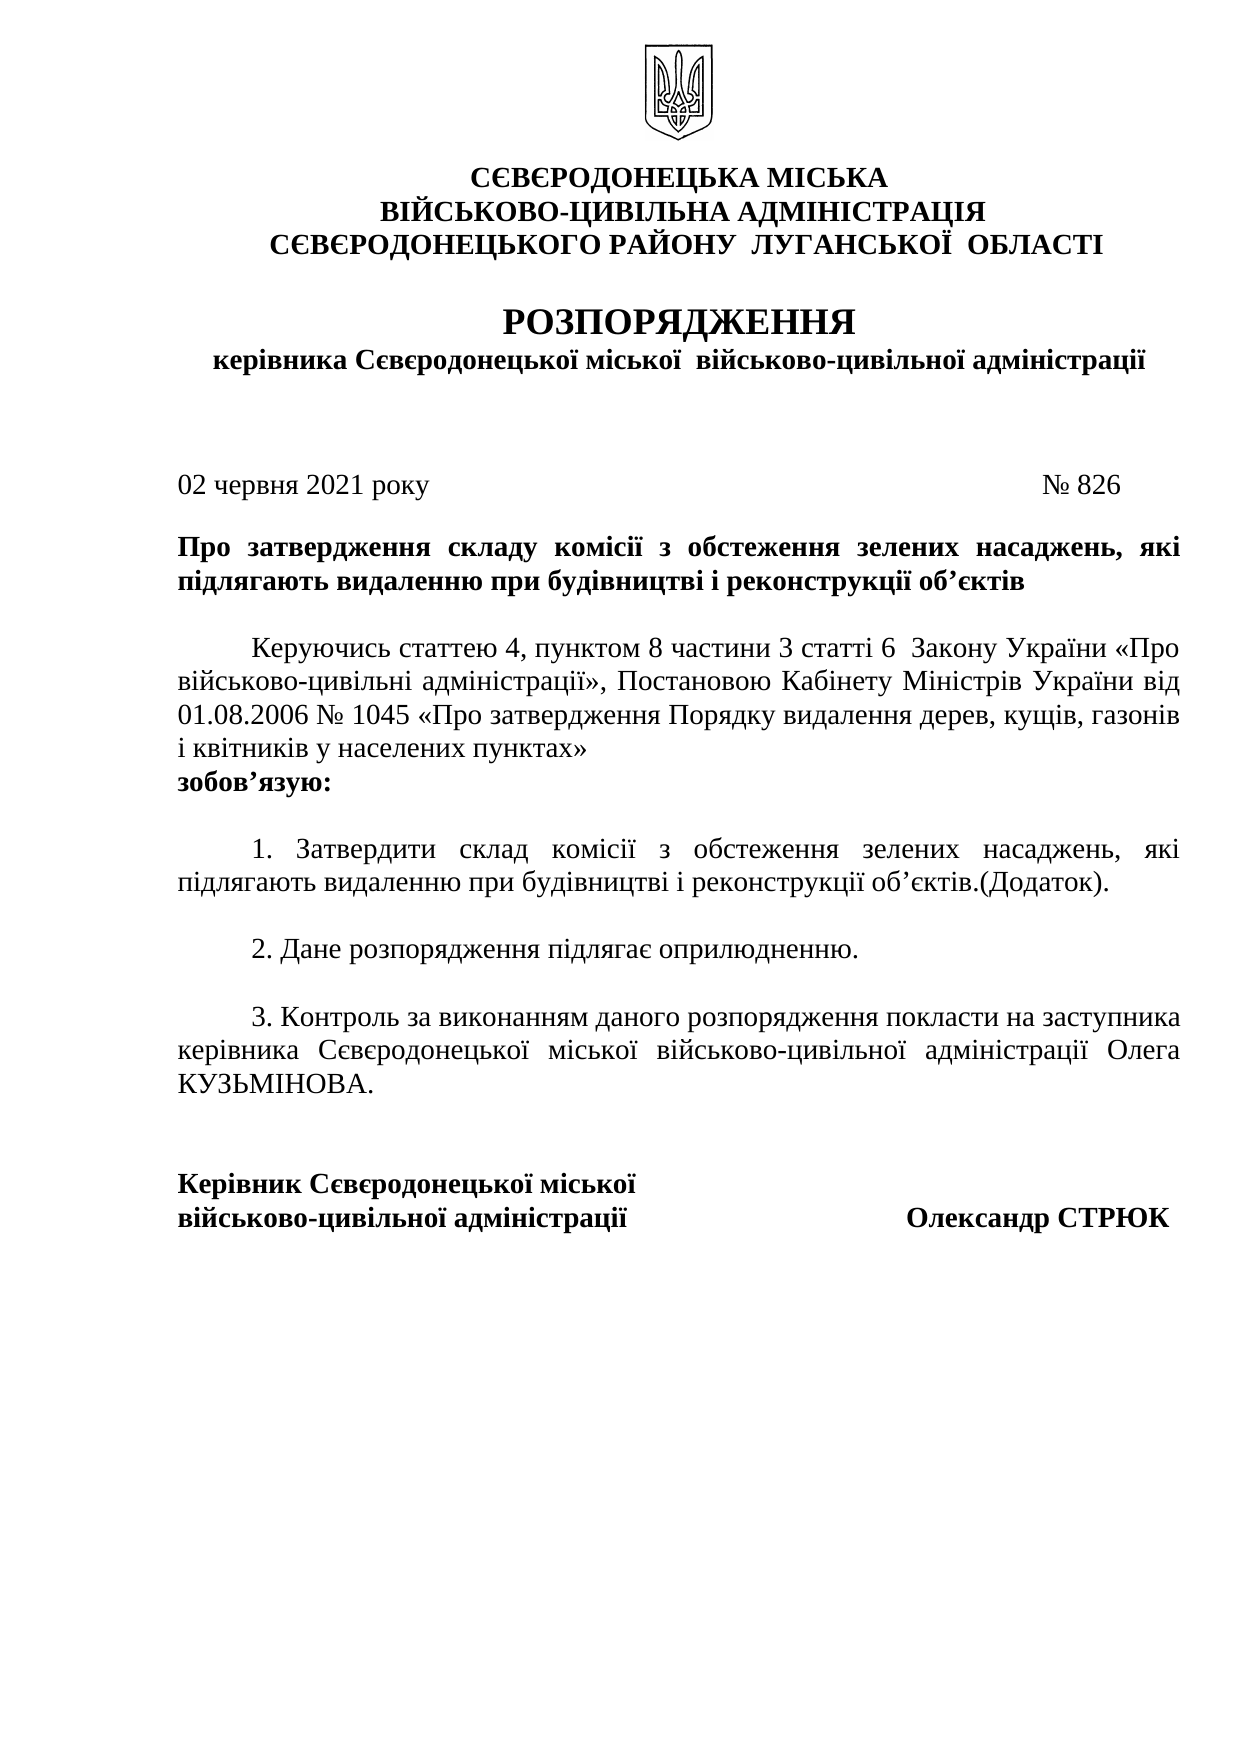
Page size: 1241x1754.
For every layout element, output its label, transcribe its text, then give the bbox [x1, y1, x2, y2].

text зобов’язую: [177, 764, 1181, 797]
text військово-цивільної адміністрації Олександр СТРЮК [177, 1200, 1181, 1233]
text 2. Дане розпорядження підлягає оприлюдненню. [177, 932, 1181, 965]
text Керуючись статтею 4, пунктом 8 частини 3 статті 6 Закону України «Про військово-цивільні адміністрації», Постановою Кабінету Міністрів України від 01.08.2006 № 1045 «Про затвердження Порядку видалення дерев, кущів, газонів і квітників у населених пунктах» [177, 630, 1181, 764]
title РОЗПОРЯДЖЕННЯ [177, 299, 1181, 342]
text 02 червня 2021 року № 826 [177, 467, 1181, 500]
text Керівник Сєвєродонецької міської [177, 1166, 1181, 1200]
text СЄВЄРОДОНЕЦЬКОГО РАЙОНУ ЛУГАНСЬКОЇ ОБЛАСТІ [177, 227, 1181, 261]
text 1. Затвердити склад комісії з обстеження зелених насаджень, які підлягають видаленню при будівництві і реконструкції об’єктів.(Додаток). [177, 831, 1181, 898]
text керівника Сєвєродонецької міської військово-цивільної адміністрації [177, 342, 1181, 376]
text ВІЙСЬКОВО-ЦИВІЛЬНА АДМІНІСТРАЦІЯ [177, 194, 1181, 227]
text 3. Контроль за виконанням даного розпорядження покласти на заступника керівника Сєвєродонецької міської військово-цивільної адміністрації Олега КУЗЬМІНОВА. [177, 999, 1181, 1099]
text Про затвердження складу комісії з обстеження зелених насаджень, які підлягають видаленню при будівництві і реконструкції об’єктів [177, 529, 1181, 596]
text СЄВЄРОДОНЕЦЬКА МІСЬКА [177, 160, 1181, 194]
